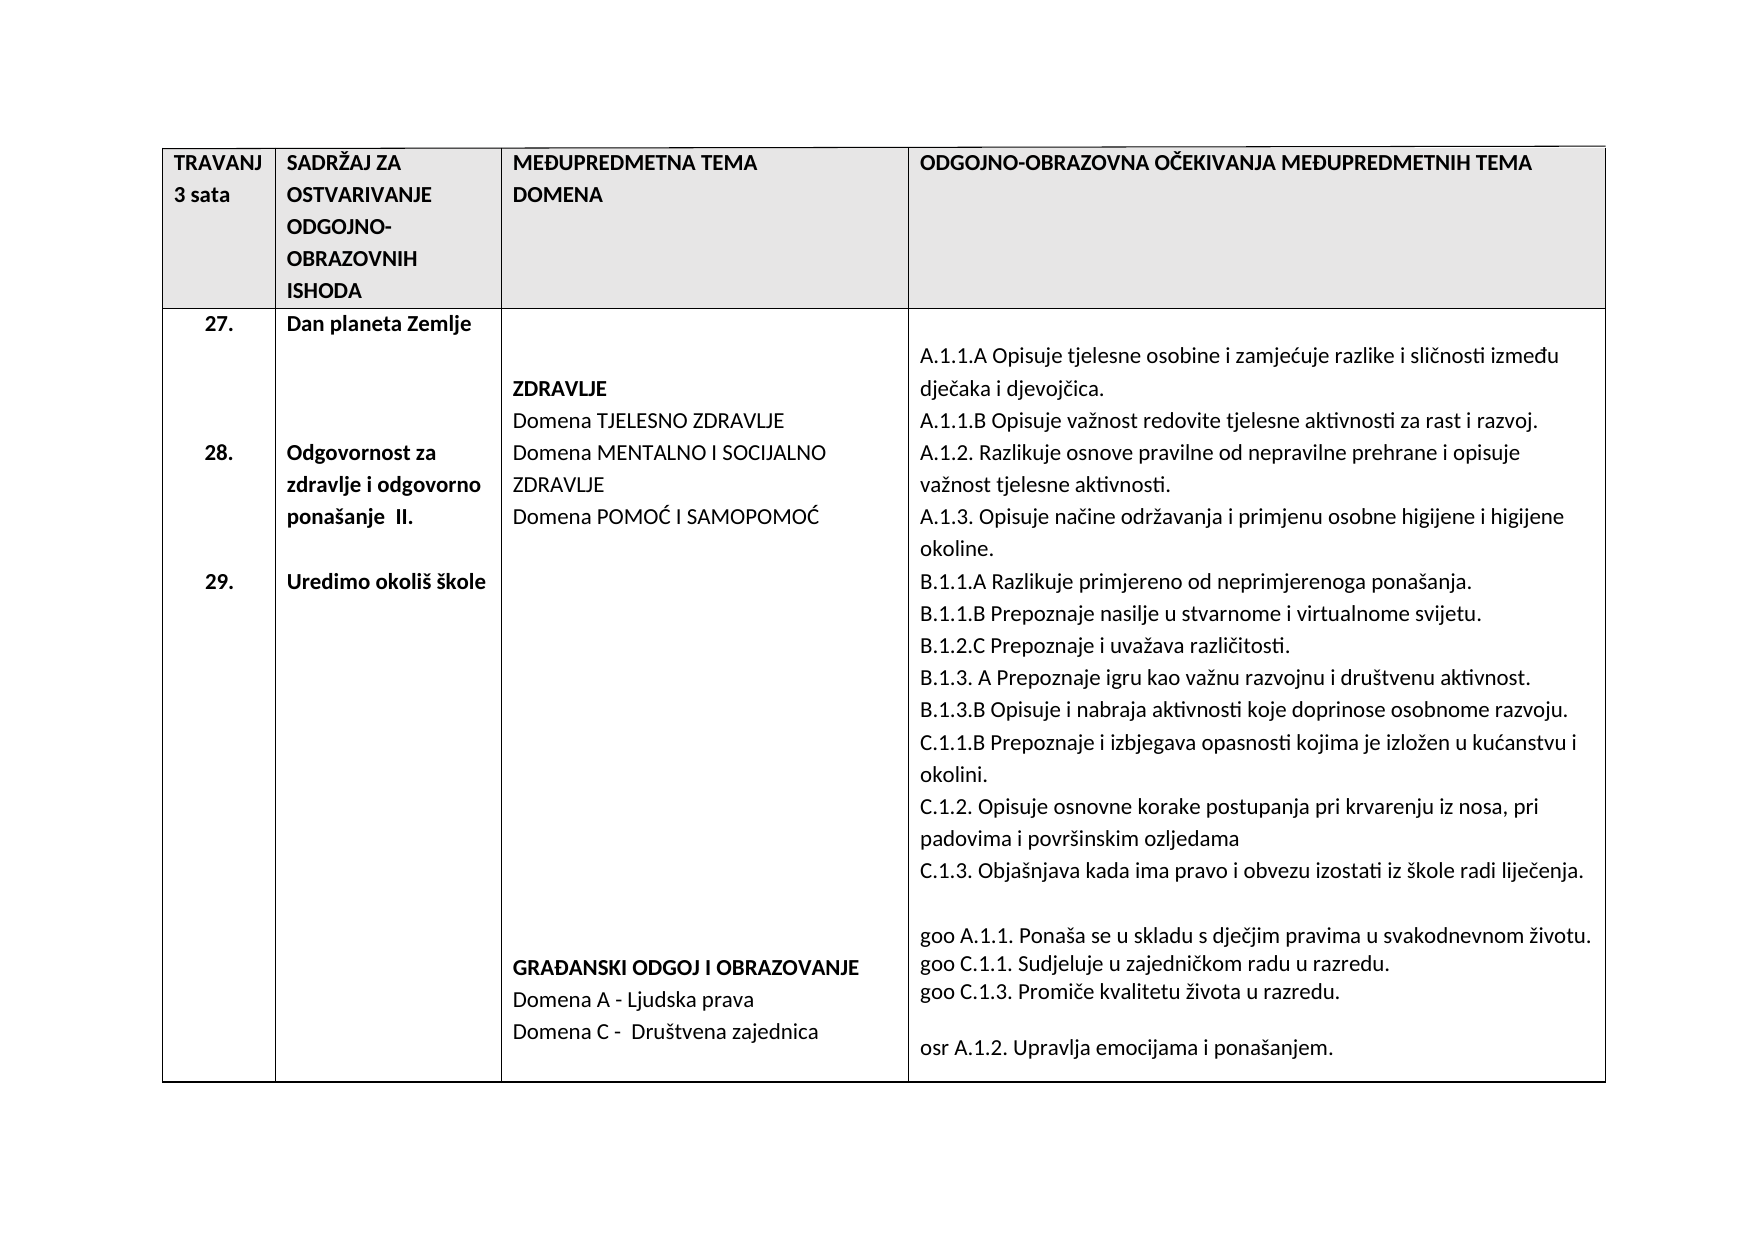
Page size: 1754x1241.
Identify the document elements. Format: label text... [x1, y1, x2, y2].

table_header MEĐUPREDMETNA TEMA DOMENA [502, 148, 908, 308]
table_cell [909, 309, 1605, 1081]
table_header TRAVANJ 3 sata [163, 149, 275, 308]
table_header SADRŽAJ ZA OSTVARIVANJE ODGOJNO-OBRAZOVNIH ISHODA [276, 149, 501, 308]
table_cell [502, 309, 908, 1081]
table_cell 27. 28. 29. [163, 309, 275, 1081]
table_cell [276, 309, 501, 1081]
table_header ODGOJNO-OBRAZOVNA OČEKIVANJA MEĐUPREDMETNIH TEMA [909, 148, 1605, 308]
